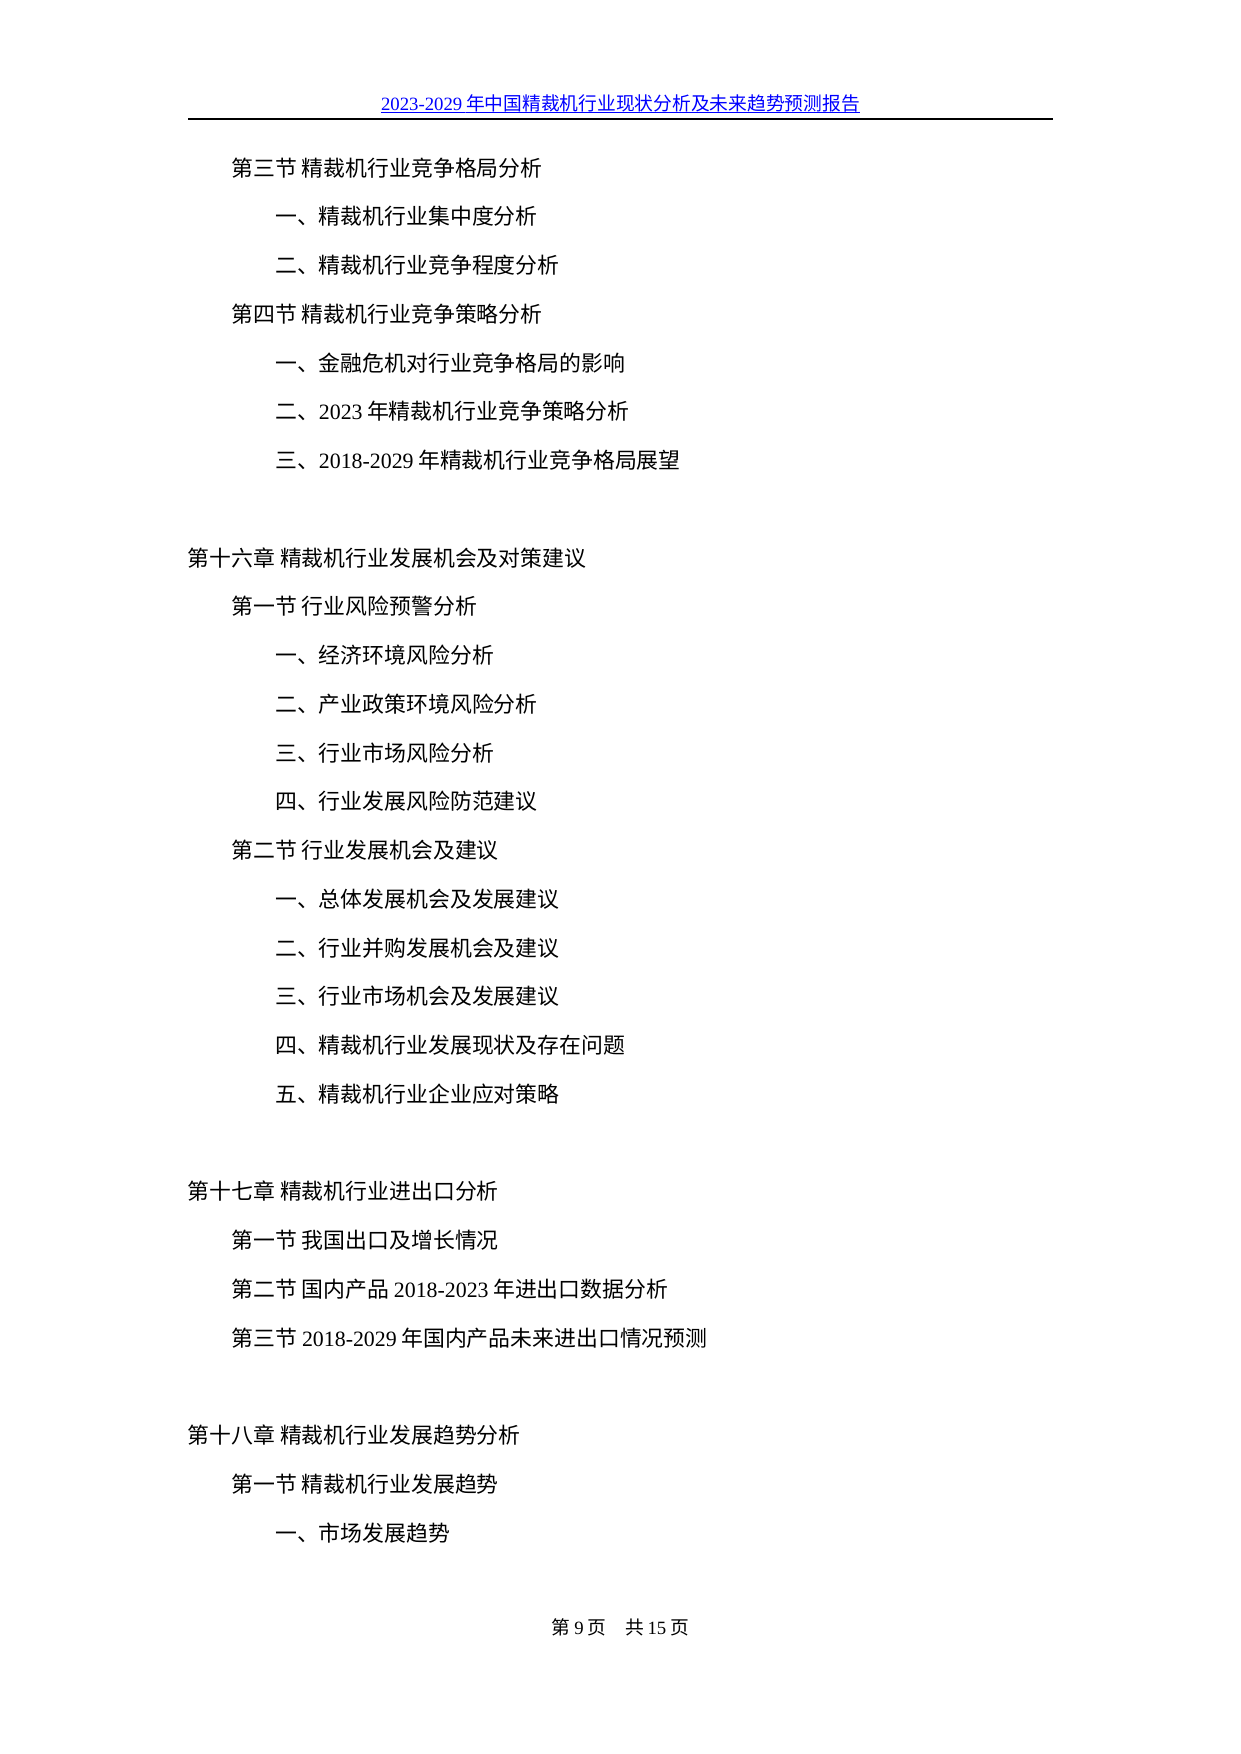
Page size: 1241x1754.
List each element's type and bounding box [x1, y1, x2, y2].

text [187, 150, 1053, 1548]
